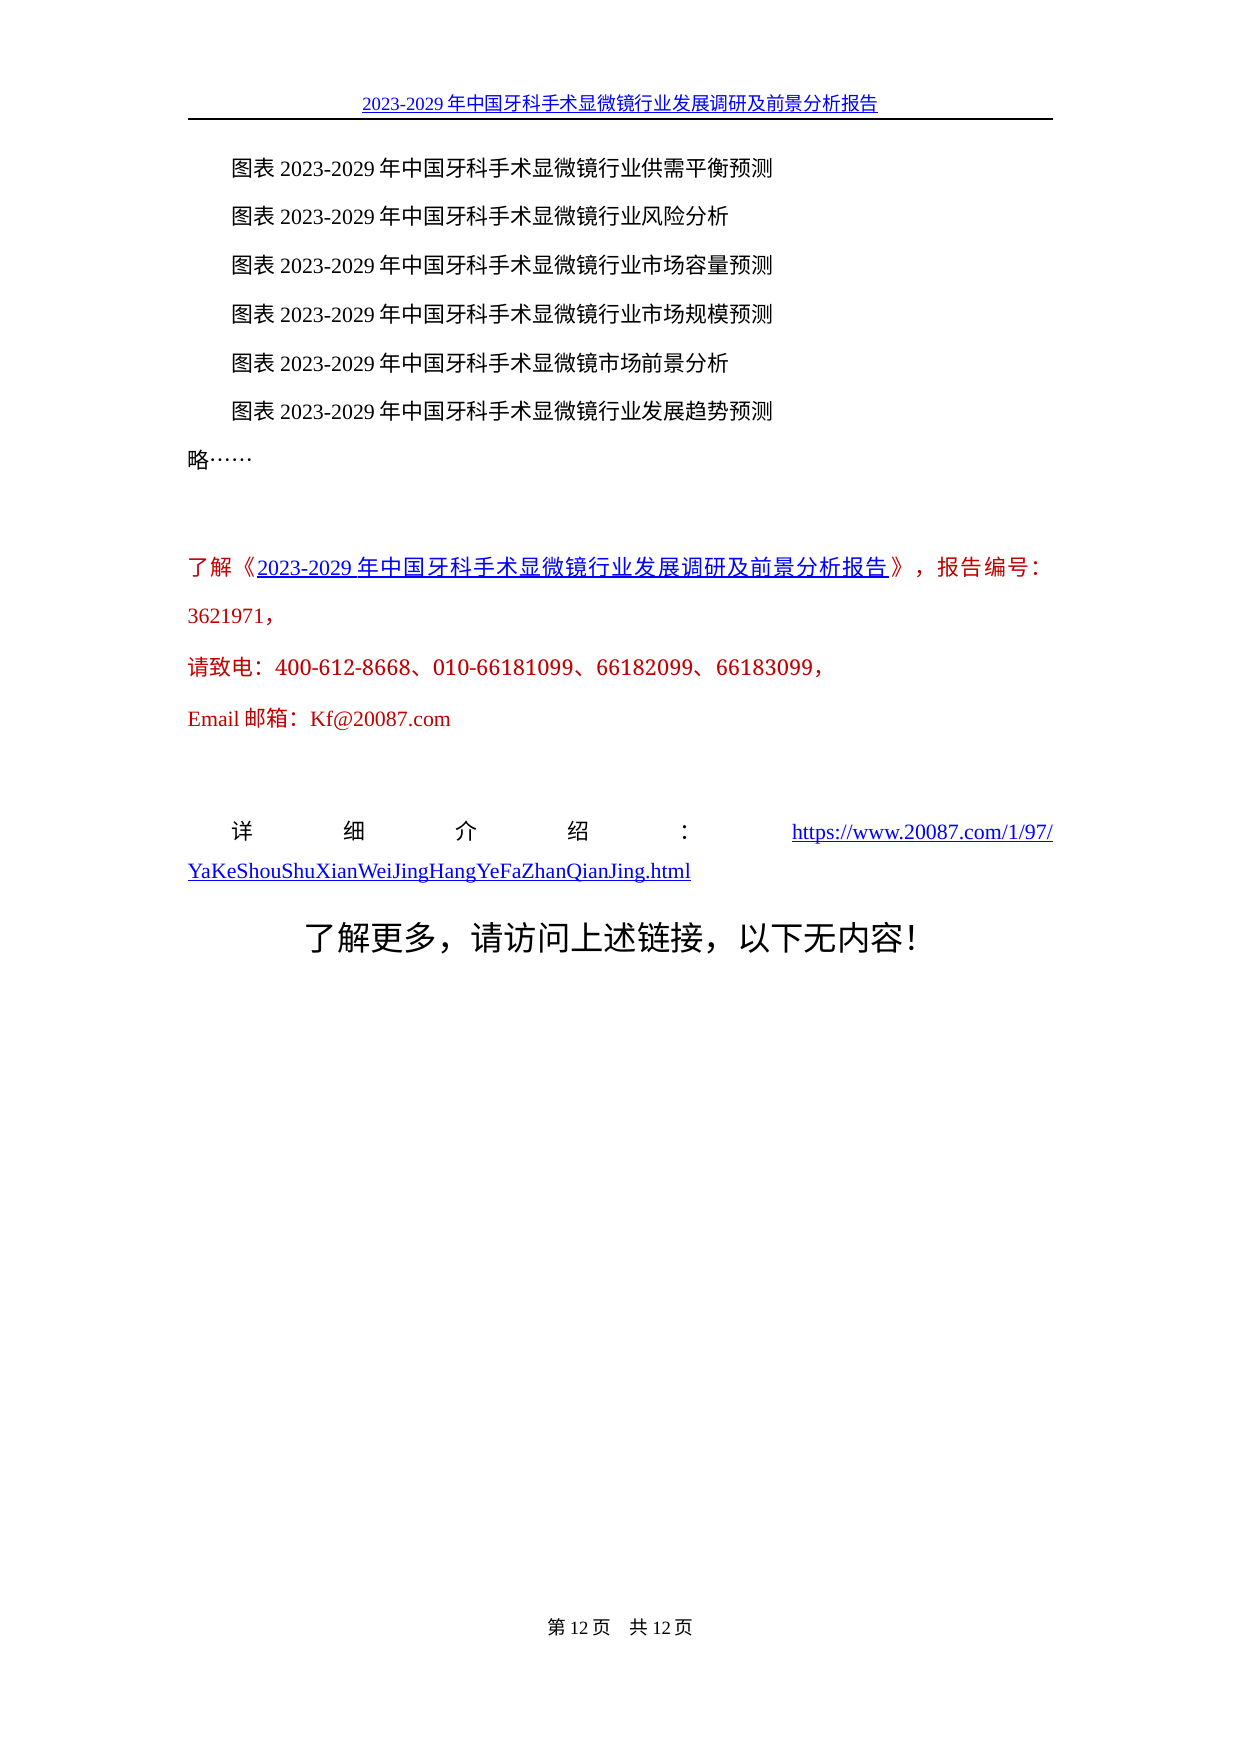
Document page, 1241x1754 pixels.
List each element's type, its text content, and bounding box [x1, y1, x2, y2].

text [187, 150, 1053, 475]
text Email邮箱：Kf@20087.com [187, 701, 1053, 733]
text 详细介绍：https://www.20087.com/1/97/YaKeShouShuXianWeiJingHangYeFaZhanQianJing.html [187, 814, 1053, 887]
title 了解更多，请访问上述链接，以下无内容！ [187, 903, 1053, 968]
text 请致电：400-612-8668、010-66181099、66182099、66183099， [187, 649, 1053, 682]
text 了解《2023-2029年中国牙科手术显微镜行业发展调研及前景分析报告》，报告编号：3621971， [187, 549, 1053, 630]
